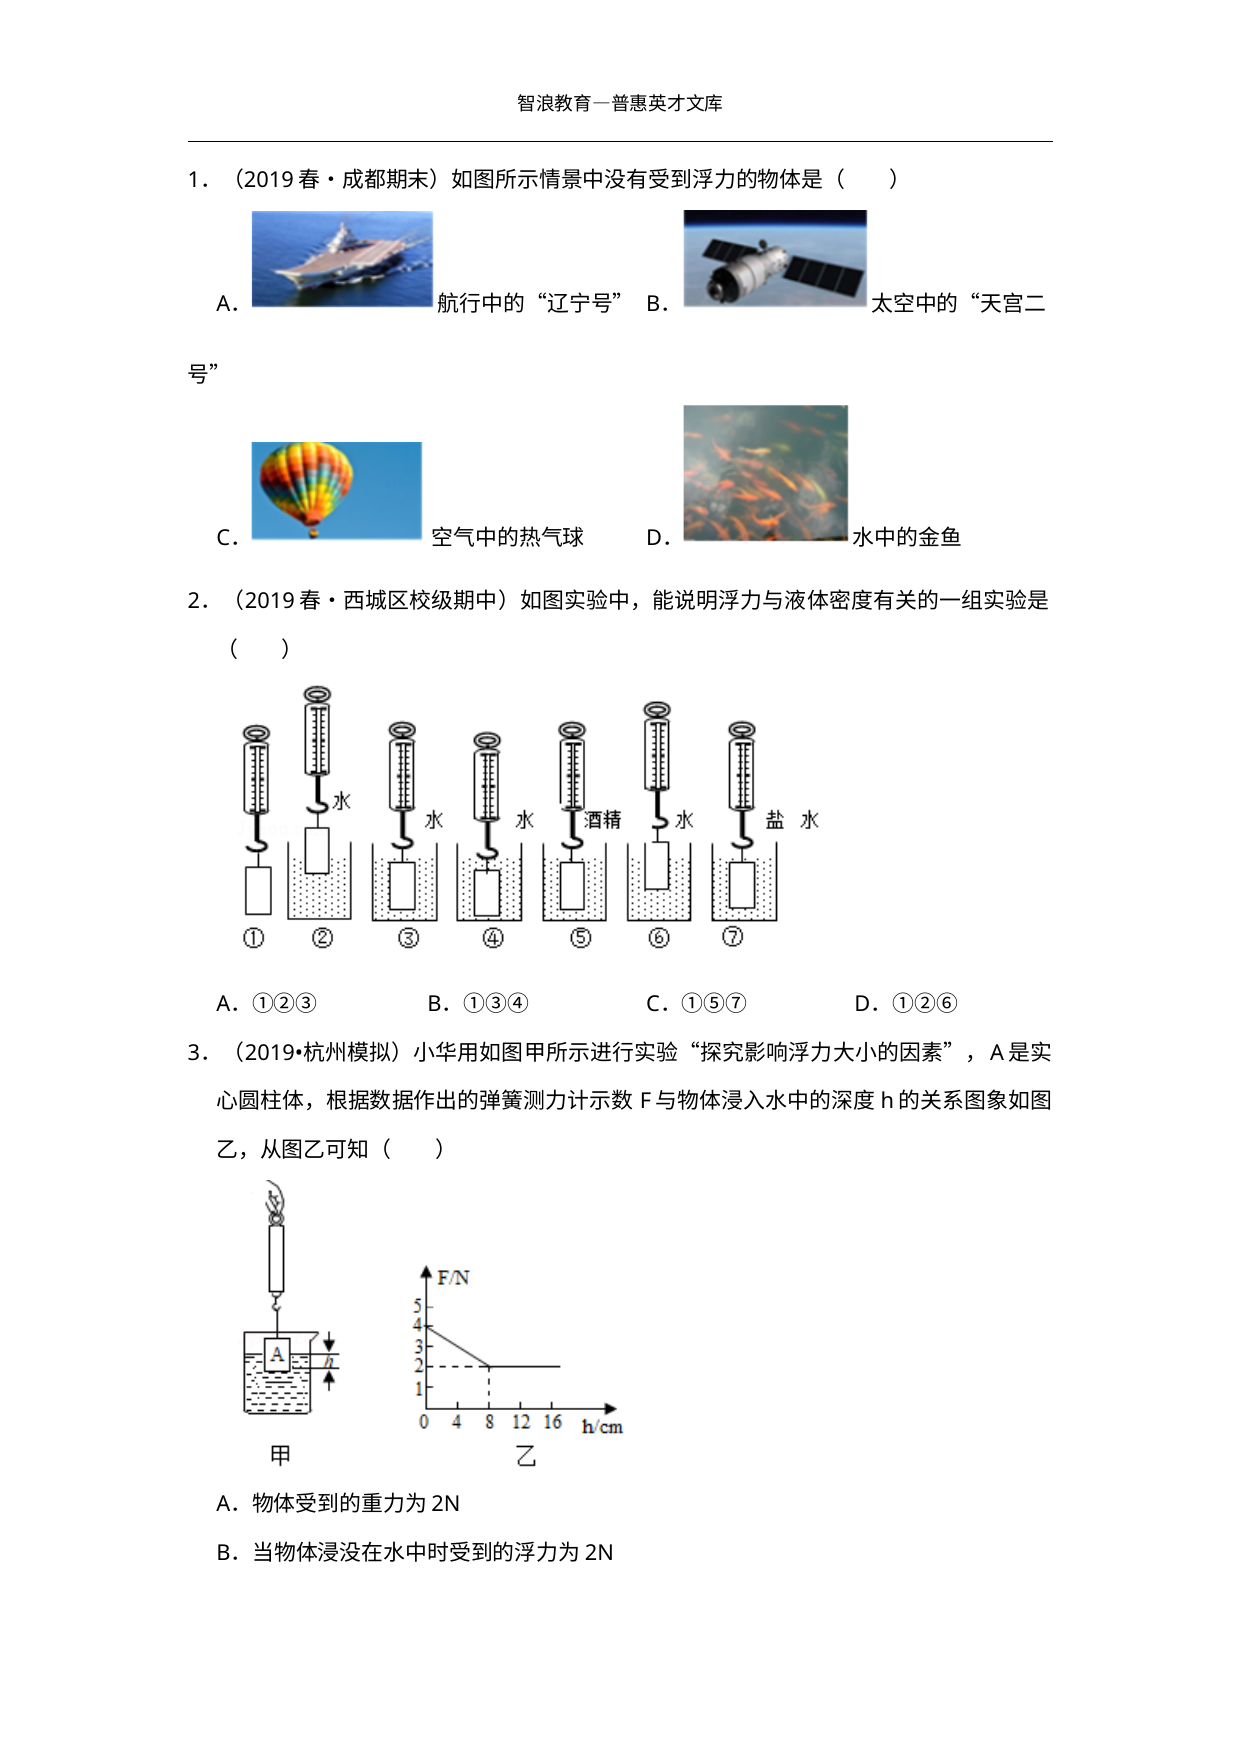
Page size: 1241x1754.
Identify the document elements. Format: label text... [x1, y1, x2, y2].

text A．①②③ B．①③④ C．①⑤⑦ D．①②⑥ [187, 986, 1053, 1019]
text 3．（2019•杭州模拟）小华用如图甲所示进行实验“探究影响浮力大小的因素”，A是实心圆柱体，根据数据作出的弹簧测力计示数F与物体浸入水中的深度h的关系图象如图乙，从图乙可知（ ） [187, 1034, 1053, 1164]
text B．当物体浸没在水中时受到的浮力为2N [187, 1534, 1053, 1567]
picture [683, 405, 853, 546]
text A．航行中的“辽宁号” B．太空中的“天宫二号” [187, 210, 1053, 389]
picture [251, 211, 438, 312]
picture [236, 680, 823, 953]
picture [251, 442, 427, 546]
picture [682, 210, 872, 312]
text A．物体受到的重力为2N [187, 1486, 1053, 1519]
text 2．（2019春•西城区校级期中）如图实验中，能说明浮力与液体密度有关的一组实验是（ ） [187, 583, 1053, 664]
picture [236, 1180, 628, 1471]
text 1．（2019春•成都期末）如图所示情景中没有受到浮力的物体是（ ） [187, 162, 1053, 194]
